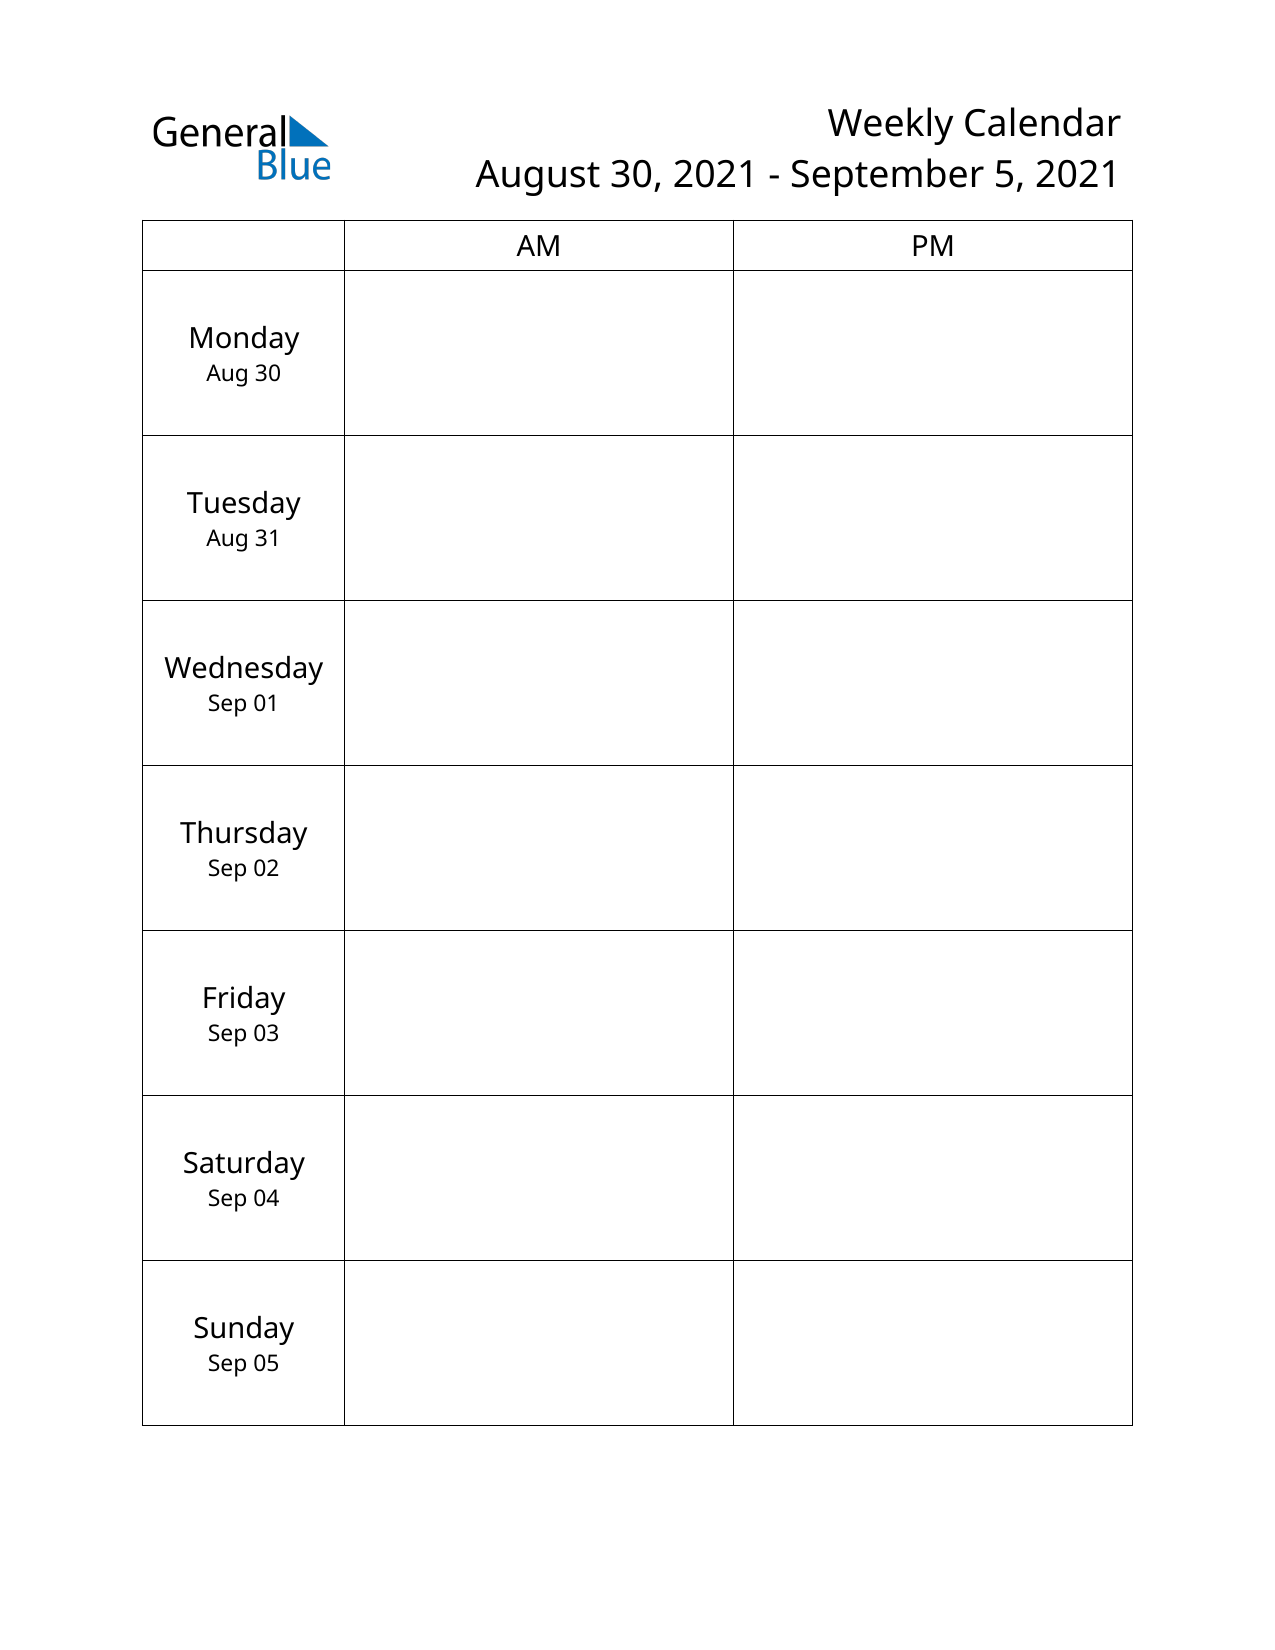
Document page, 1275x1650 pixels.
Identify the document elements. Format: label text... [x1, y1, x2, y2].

table_header Weekly Calendar August 30, 2021 - September 5, 2021 [345, 75, 1132, 219]
table_cell [734, 1096, 1132, 1260]
table_cell [345, 601, 733, 765]
table_cell Saturday Sep 04 [143, 1096, 344, 1260]
picture [153, 115, 331, 180]
table_cell [734, 436, 1132, 600]
table_cell [345, 436, 733, 600]
table_cell [734, 601, 1132, 765]
table_cell [734, 271, 1132, 435]
table_cell Friday Sep 03 [143, 931, 344, 1095]
table_header [143, 75, 345, 219]
table_cell [345, 931, 733, 1095]
table_cell Thursday Sep 02 [143, 766, 344, 930]
table_cell [345, 1261, 733, 1425]
table_cell Wednesday Sep 01 [143, 601, 344, 765]
table_cell AM [345, 221, 733, 270]
table_cell [734, 1261, 1132, 1425]
table_cell [345, 1096, 733, 1260]
table_cell Sunday Sep 05 [143, 1261, 344, 1425]
table_cell [345, 271, 733, 435]
table_cell [143, 221, 344, 270]
table_cell Monday Aug 30 [143, 271, 344, 435]
table_cell [734, 931, 1132, 1095]
table_cell [734, 766, 1132, 930]
table_cell [345, 766, 733, 930]
table_cell PM [734, 221, 1132, 270]
table_cell Tuesday Aug 31 [143, 436, 344, 600]
